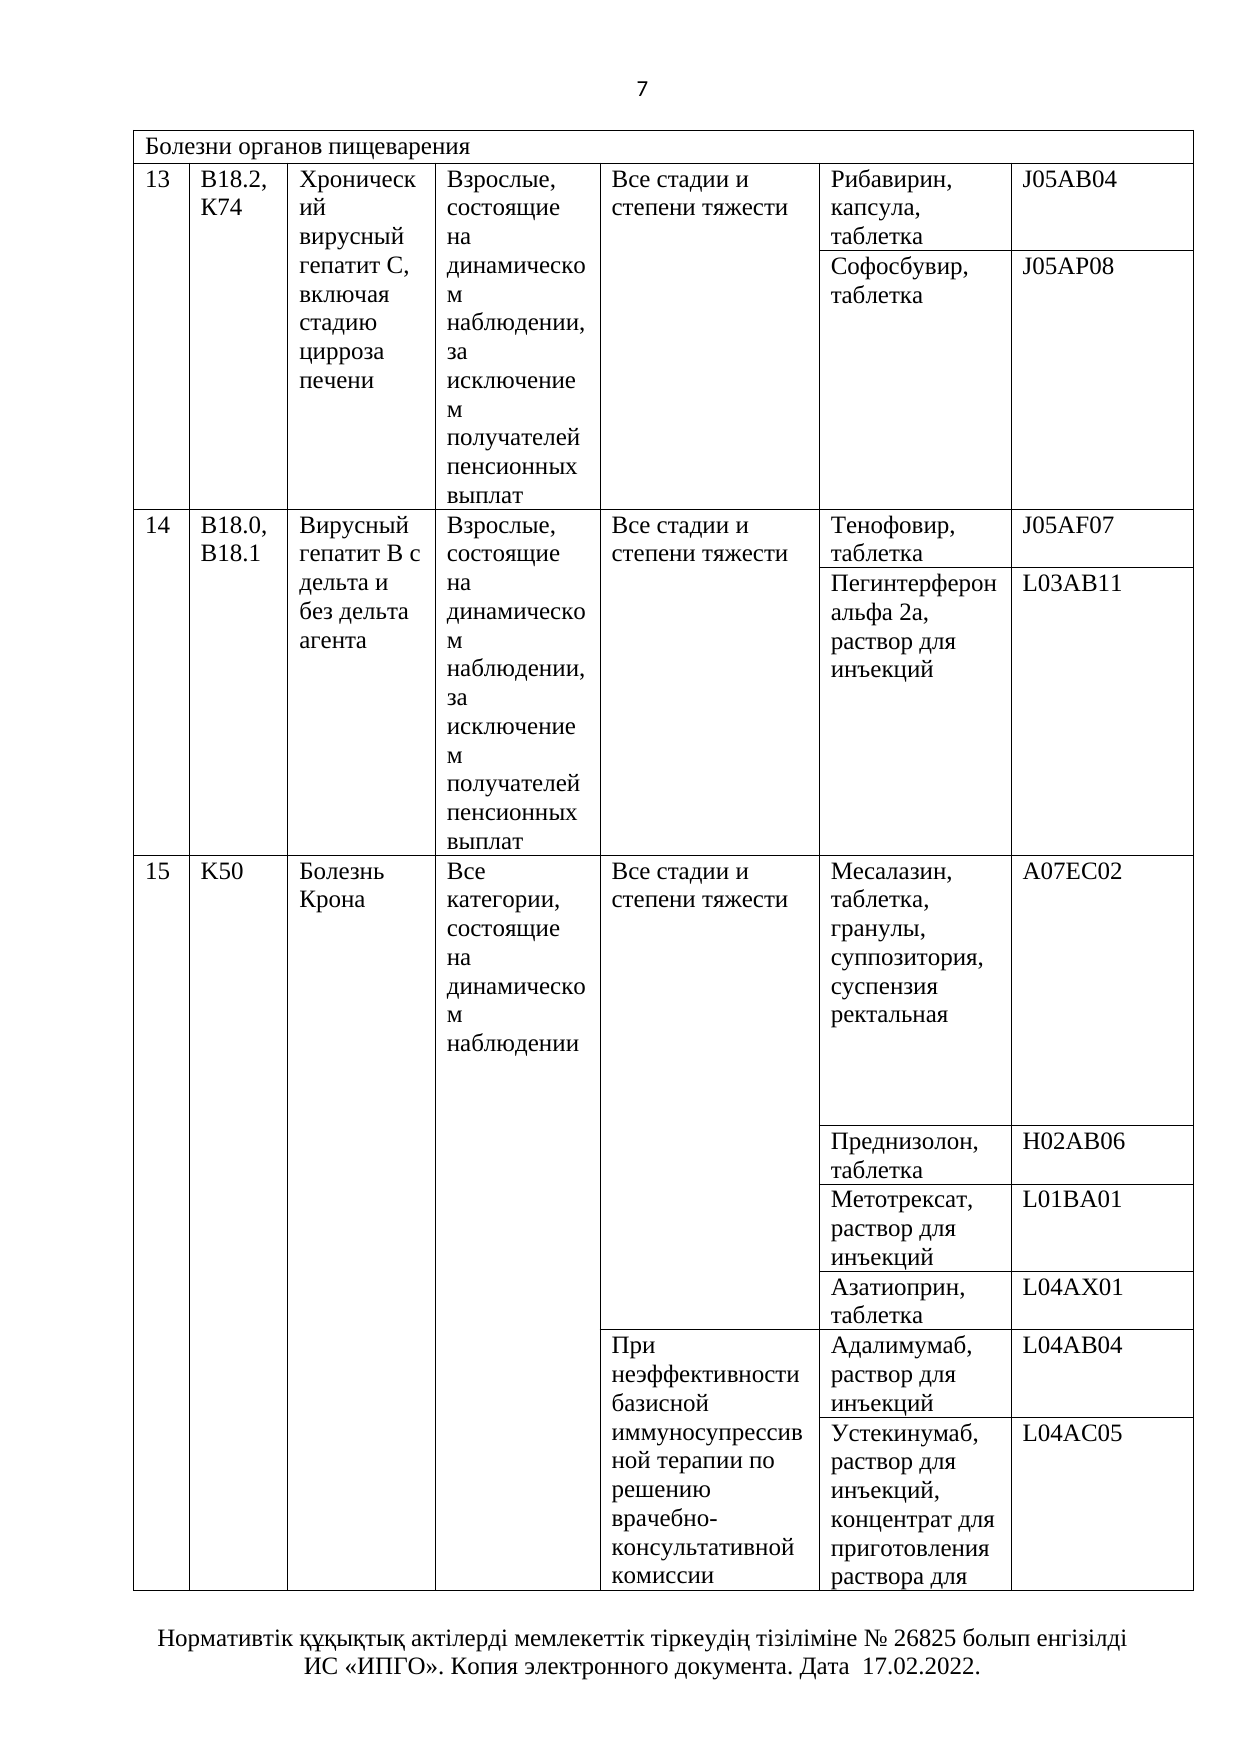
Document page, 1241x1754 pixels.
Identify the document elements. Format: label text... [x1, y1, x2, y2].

table_cell J05AF07 [1012, 510, 1193, 567]
table_cell H02AB06 [1012, 1126, 1193, 1183]
table_cell При неэффективности базисной иммуносупрессивной терапии по решению врачебно-консультативной комиссии медицинской организации с участием профильных специалистов [601, 1330, 819, 1590]
table_cell Вирусный гепатит В с дельта и без дельта агента [288, 510, 435, 855]
table_cell Месалазин, таблетка, гранулы, суппозитория, суспензия ректальная [820, 856, 1011, 1125]
table_cell L01BA01 [1012, 1185, 1193, 1271]
table_cell Азатиоприн, таблетка [820, 1272, 1011, 1329]
table_cell A07EC02 [1012, 856, 1193, 1125]
table_cell Рибавирин, капсула, таблетка [820, 164, 1011, 250]
table_cell Взрослые, состоящие на динамическом наблюдении, за исключением получателей пенсионных выплат [436, 510, 600, 855]
table_cell B18.0, В18.1 [190, 510, 287, 855]
table_cell L04AC05 [1012, 1418, 1193, 1590]
table_cell 14 [134, 510, 189, 855]
table_cell L04AB04 [1012, 1330, 1193, 1417]
table_cell J05AP08 [1012, 251, 1193, 509]
table_cell Болезнь Крона [288, 856, 435, 1590]
table_cell K50 [190, 856, 287, 1590]
table_cell Все стадии и степени тяжести [601, 164, 819, 509]
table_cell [436, 856, 600, 1590]
table_cell Софосбувир, таблетка [820, 251, 1011, 509]
table_cell Все стадии и степени тяжести [601, 510, 819, 855]
table_cell Пегинтерферон альфа 2а, раствор для инъекций [820, 568, 1011, 855]
table_cell Взрослые, состоящие на динамическом наблюдении, за исключением получателей пенсионных выплат [436, 164, 600, 509]
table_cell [820, 1418, 1011, 1590]
table_cell Хронический вирусный гепатит С, включая стадию цирроза печени [288, 164, 435, 509]
table_cell Преднизолон, таблетка [820, 1126, 1011, 1183]
table_cell Метотрексат, раствор для инъекций [820, 1185, 1011, 1271]
table_cell Тенофовир, таблетка [820, 510, 1011, 567]
table_cell 13 [134, 164, 189, 509]
table_cell Адалимумаб, раствор для инъекций [820, 1330, 1011, 1417]
table_cell B18.2, К74 [190, 164, 287, 509]
table_cell Все стадии и степени тяжести [601, 856, 819, 1329]
table_cell J05AB04 [1012, 164, 1193, 250]
table_cell 15 [134, 856, 189, 1590]
table_cell L03AB11 [1012, 568, 1193, 855]
table_cell Болезни органов пищеварения [134, 131, 1193, 163]
table_cell L04AX01 [1012, 1272, 1193, 1329]
